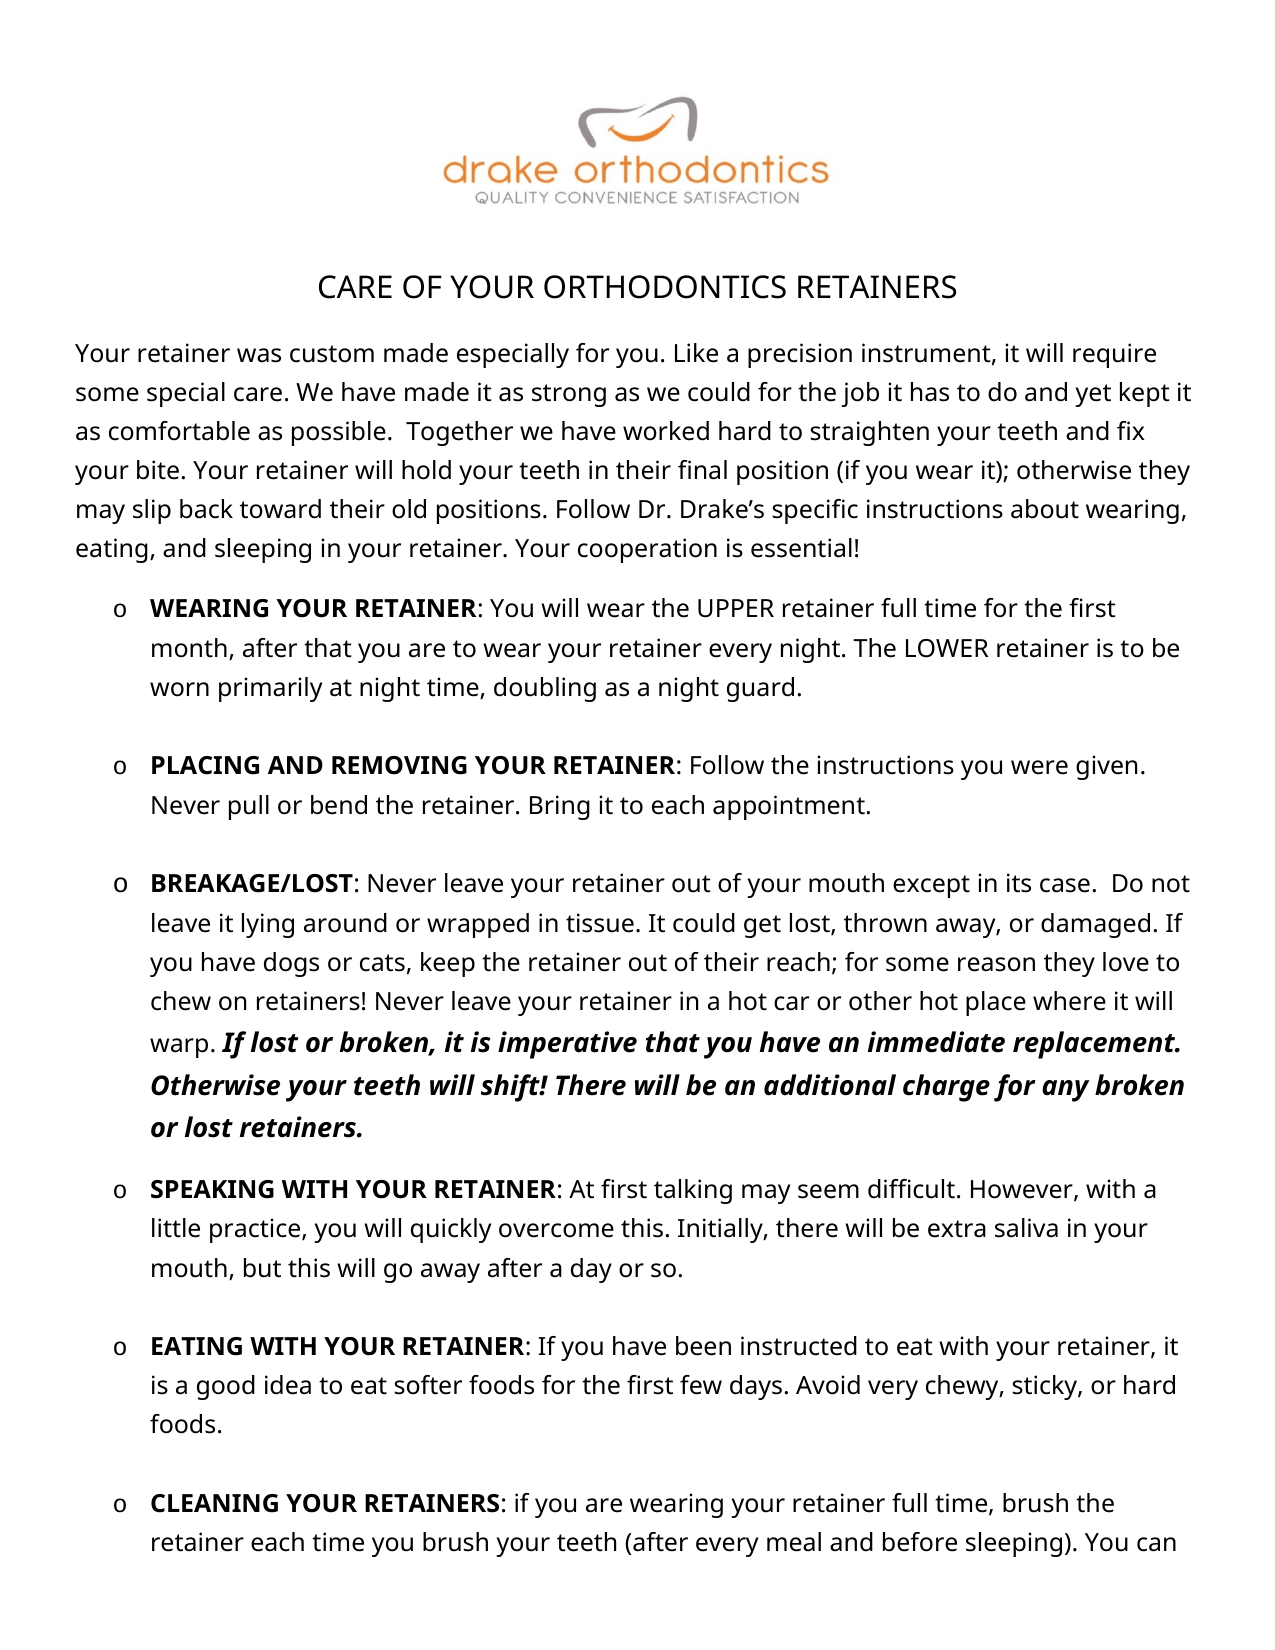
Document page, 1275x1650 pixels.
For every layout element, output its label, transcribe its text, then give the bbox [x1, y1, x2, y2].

list EATING WITH YOUR RETAINER: If you have been instructed to eat with your retainer, it is a good idea to eat softer foods for the first few days. Avoid very chewy, sticky, or hard foods. [112, 1328, 1200, 1441]
list PLACING AND REMOVING YOUR RETAINER: Follow the instructions you were given. Never pull or bend the retainer. Bring it to each appointment. [112, 748, 1200, 821]
text Your retainer was custom made especially for you. Like a precision instrument, it will require some special care. We have made it as strong as we could for the job it has to do and yet kept it as comfortable as possible. Together we have worked hard to straighten your teeth and fix your bite. Your retainer will hold your teeth in their final position (if you wear it); otherwise they may slip back toward their old positions. Follow Dr. Drake’s specific instructions about wearing, eating, and sleeping in your retainer. Your cooperation is essential! [75, 335, 1200, 565]
picture [436, 75, 839, 238]
list BREAKAGE/LOST: Never leave your retainer out of your mouth except in its case. Do not leave it lying around or wrapped in tissue. It could get lost, thrown away, or damaged. If you have dogs or cats, keep the retainer out of their reach; for some reason they love to chew on retainers! Never leave your retainer in a hot car or other hot place where it will warp. If lost or broken, it is imperative that you have an immediate replacement. Otherwise your teeth will shift! There will be an additional charge for any broken or lost retainers. [112, 866, 1200, 1145]
list WEARING YOUR RETAINER: You will wear the UPPER retainer full time for the first month, after that you are to wear your retainer every night. The LOWER retainer is to be worn primarily at night time, doubling as a night guard. [112, 591, 1200, 704]
text CARE OF YOUR ORTHODONTICS RETAINERS [75, 266, 1200, 308]
list SPEAKING WITH YOUR RETAINER: At first talking may seem difficult. However, with a little practice, you will quickly overcome this. Initially, there will be extra saliva in your mouth, but this will go away after a day or so. [112, 1172, 1200, 1284]
